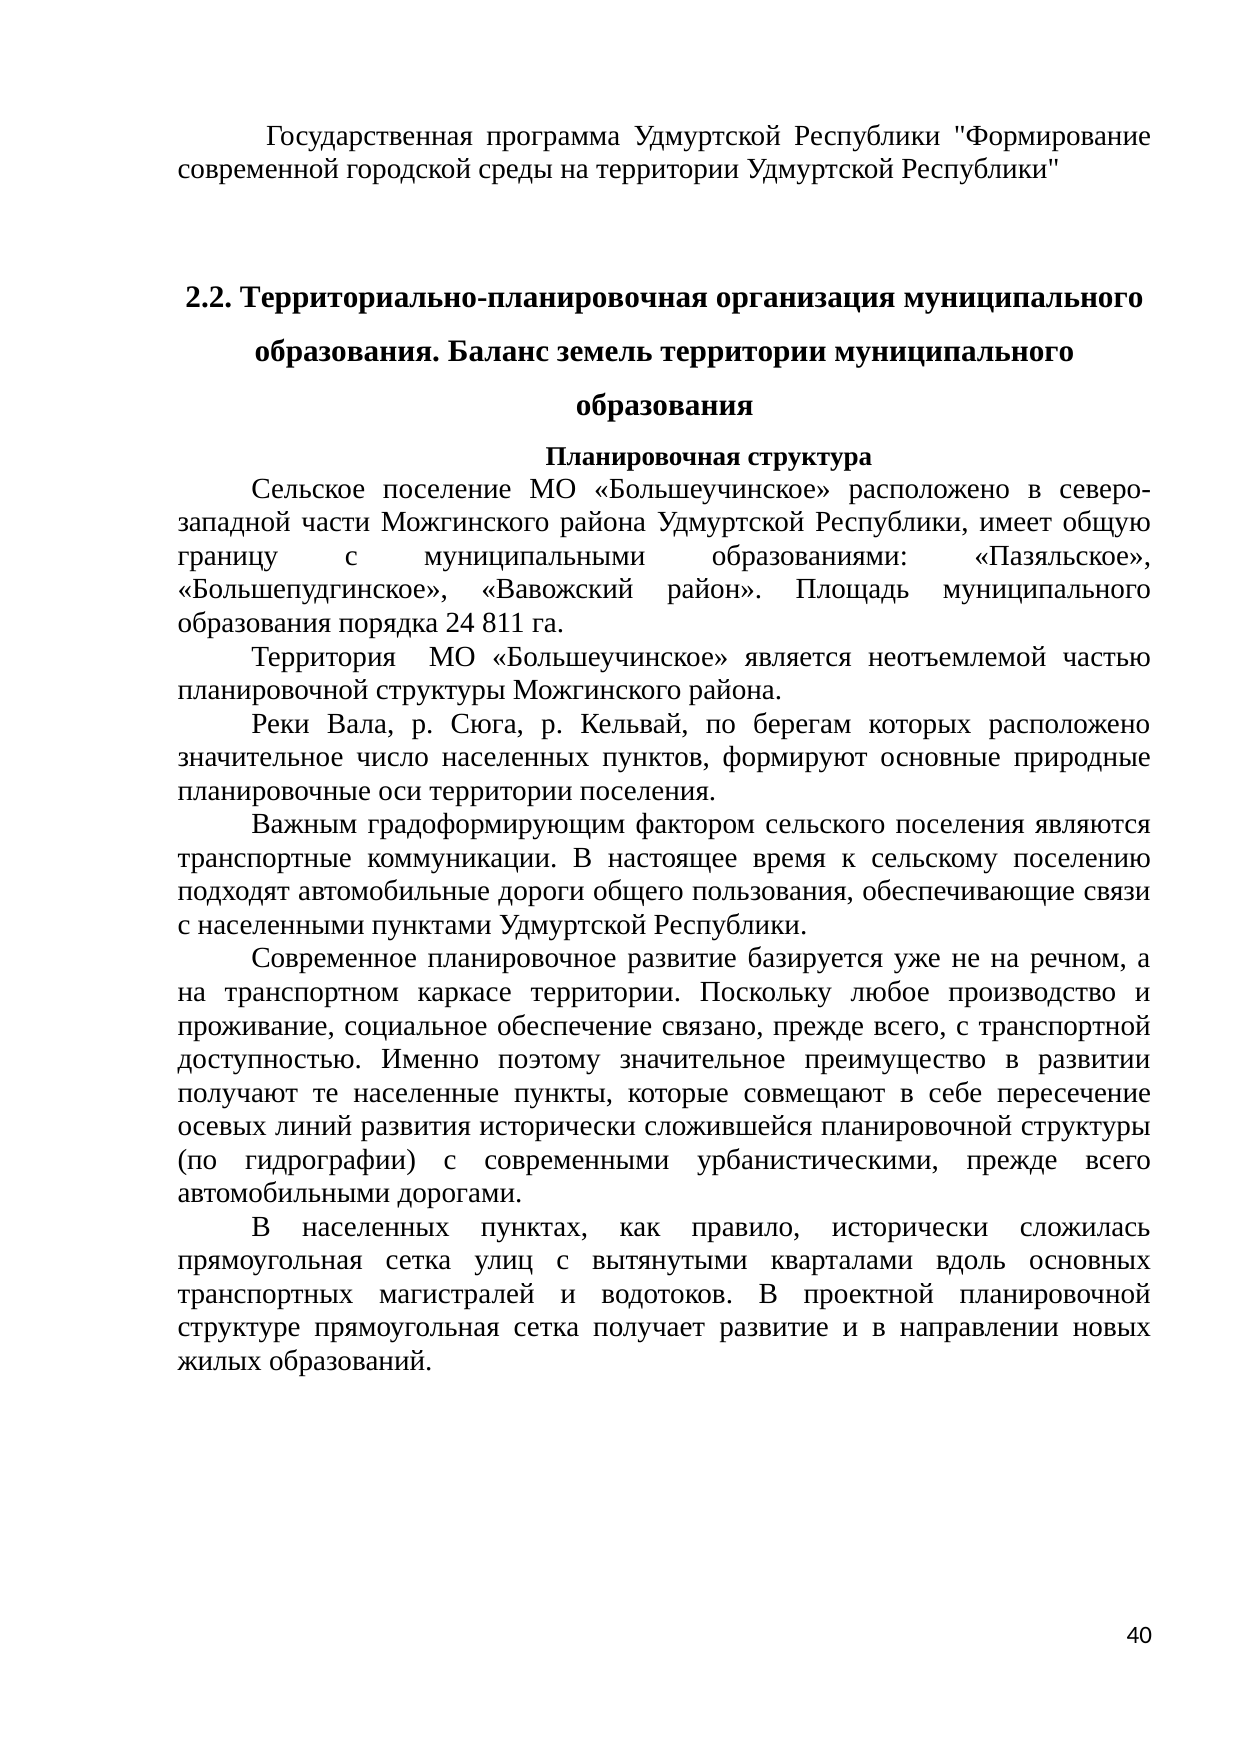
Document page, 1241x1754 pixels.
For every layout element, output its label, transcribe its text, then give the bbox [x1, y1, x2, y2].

text Реки Вала, р. Сюга, р. Кельвай, по берегам которых расположено значительное число населенных пунктов, формируют основные природные планировочные оси территории поселения. [177, 706, 1152, 806]
text В населенных пунктах, как правило, исторически сложилась прямоугольная сетка улиц с вытянутыми кварталами вдоль основных транспортных магистралей и водотоков. В проектной планировочной структуре прямоугольная сетка получает развитие и в направлении новых жилых образований. [177, 1209, 1152, 1377]
text Сельское поселение МО «Большеучинское» расположено в северо-западной части Можгинского района Удмуртской Республики, имеет общую границу с муниципальными образованиями: «Пазяльское», «Большепудгинское», «Вавожский район». Площадь муниципального образования порядка . [177, 471, 1152, 639]
text Современное планировочное развитие базируется уже не на речном, а на транспортном каркасе территории. Поскольку любое производство и проживание, социальное обеспечение связано, прежде всего, с транспортной доступностью. Именно поэтому значительное преимущество в развитии получают те населенные пункты, которые совмещают в себе пересечение осевых линий развития исторически сложившейся планировочной структуры (по гидрографии) с современными урбанистическими, прежде всего автомобильными дорогами. [177, 941, 1152, 1209]
text Планировочная структура [177, 440, 1152, 471]
text Государственная программа Удмуртской Республики "Формирование современной городской среды на территории Удмуртской Республики" [177, 118, 1152, 185]
text Территория МО «Большеучинское» является неотъемлемой частью планировочной структуры Можгинского района. [177, 639, 1152, 706]
text Важным градоформирующим фактором сельского поселения являются транспортные коммуникации. В настоящее время к сельскому поселению подходят автомобильные дороги общего пользования, обеспечивающие связи с населенными пунктами Удмуртской Республики. [177, 806, 1152, 941]
subtitle 2.2. Территориально-планировочная организация муниципального образования. Баланс земель территории муниципального образования [177, 278, 1152, 422]
